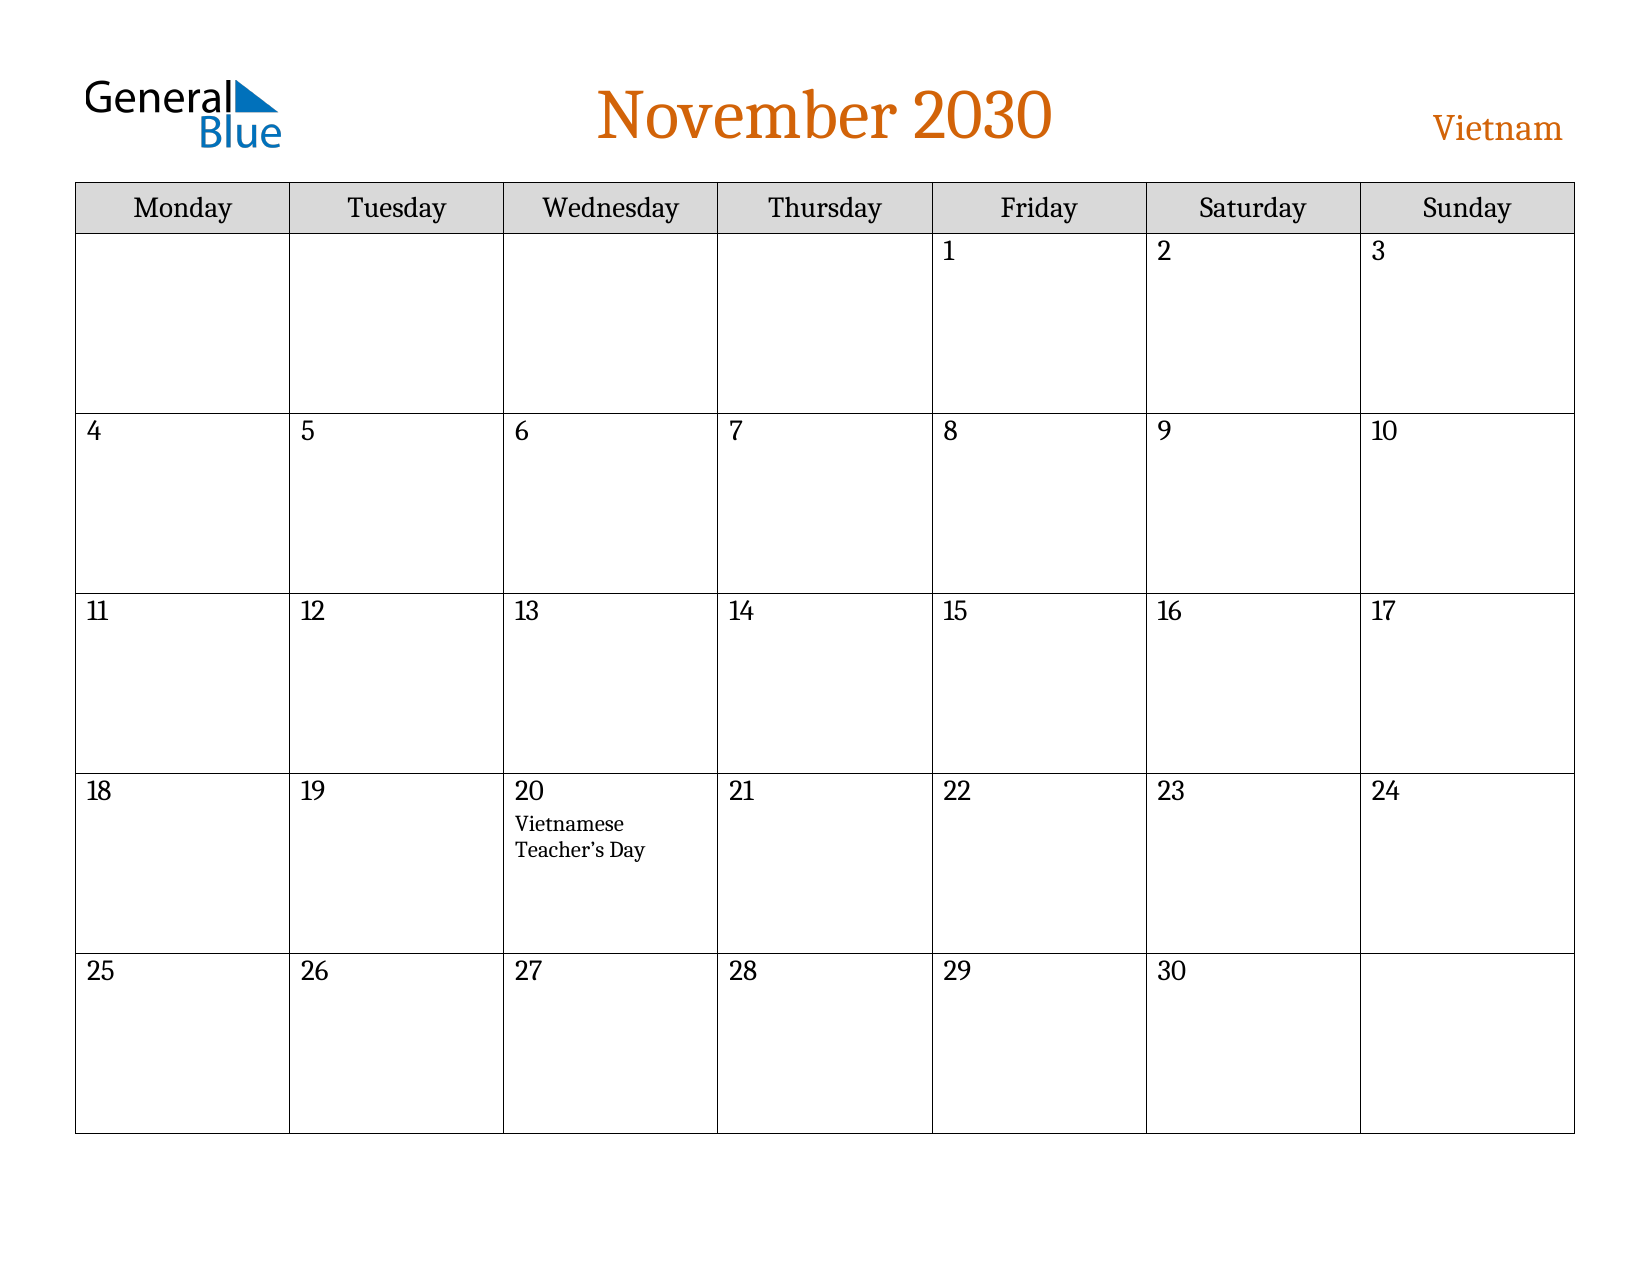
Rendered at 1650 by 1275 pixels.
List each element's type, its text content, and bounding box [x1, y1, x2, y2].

table_header [76, 75, 503, 182]
table_cell [1361, 810, 1574, 953]
table_cell [76, 630, 289, 773]
table_cell 25 [76, 954, 289, 990]
table_cell [504, 990, 717, 1133]
table_cell Sunday [1361, 183, 1574, 233]
table_cell [76, 990, 289, 1133]
table_cell [718, 810, 932, 953]
table_cell 19 [290, 774, 503, 810]
table_cell [76, 810, 289, 953]
table_cell [1147, 630, 1360, 773]
table_cell 27 [504, 954, 717, 990]
table_cell [290, 234, 503, 270]
table_cell 15 [933, 594, 1146, 630]
table_cell 3 [1361, 234, 1574, 270]
table_cell 2 [1147, 234, 1360, 270]
table_cell 23 [1147, 774, 1360, 810]
table_cell [504, 270, 717, 413]
table_cell [933, 630, 1146, 773]
table_cell [718, 270, 932, 413]
table_cell [290, 630, 503, 773]
table_cell [504, 630, 717, 773]
table_cell Friday [933, 183, 1146, 233]
picture [86, 80, 281, 148]
table_cell [1361, 630, 1574, 773]
table_cell [76, 450, 289, 593]
table_cell [1361, 954, 1574, 990]
table_cell 16 [1147, 594, 1360, 630]
table_cell 17 [1361, 594, 1574, 630]
table_cell [504, 450, 717, 593]
table_cell 6 [504, 414, 717, 450]
table_cell [718, 990, 932, 1133]
table_cell [718, 630, 932, 773]
table_cell Wednesday [504, 183, 717, 233]
table_cell 1 [933, 234, 1146, 270]
table_cell [1147, 450, 1360, 593]
table_cell 30 [1147, 954, 1360, 990]
table_cell [933, 990, 1146, 1133]
table_cell 9 [1147, 414, 1360, 450]
table_cell [290, 810, 503, 953]
table_cell 10 [1361, 414, 1574, 450]
table_cell [290, 450, 503, 593]
table_cell [718, 234, 932, 270]
table_cell Saturday [1147, 183, 1360, 233]
table_cell 22 [933, 774, 1146, 810]
table_cell [1147, 990, 1360, 1133]
table_cell 8 [933, 414, 1146, 450]
table_cell 29 [933, 954, 1146, 990]
table_cell [76, 234, 289, 270]
table_cell 28 [718, 954, 932, 990]
table_cell 20 [504, 774, 717, 810]
table_cell 11 [76, 594, 289, 630]
table_cell [933, 270, 1146, 413]
table_header November 2030 [504, 75, 1146, 182]
table_cell [1361, 270, 1574, 413]
table_cell 5 [290, 414, 503, 450]
table_cell [76, 270, 289, 413]
table_cell 7 [718, 414, 932, 450]
table_cell 14 [718, 594, 932, 630]
table_header Vietnam [1146, 75, 1574, 182]
table_cell Tuesday [290, 183, 503, 233]
table_cell [504, 234, 717, 270]
table_cell [290, 270, 503, 413]
table_cell 18 [76, 774, 289, 810]
table_cell Thursday [718, 183, 932, 233]
table_cell 12 [290, 594, 503, 630]
table_cell [1361, 990, 1574, 1133]
table_cell 13 [504, 594, 717, 630]
table_cell 26 [290, 954, 503, 990]
table_cell [1147, 270, 1360, 413]
table_cell [1147, 810, 1360, 953]
table_cell Vietnamese Teacher’s Day [504, 810, 717, 953]
table_cell [933, 450, 1146, 593]
table_cell [933, 810, 1146, 953]
table_cell [718, 450, 932, 593]
table_cell 21 [718, 774, 932, 810]
table_cell [290, 990, 503, 1133]
table_cell 4 [76, 414, 289, 450]
table_cell [1361, 450, 1574, 593]
table_cell Monday [76, 183, 289, 233]
table_cell 24 [1361, 774, 1574, 810]
